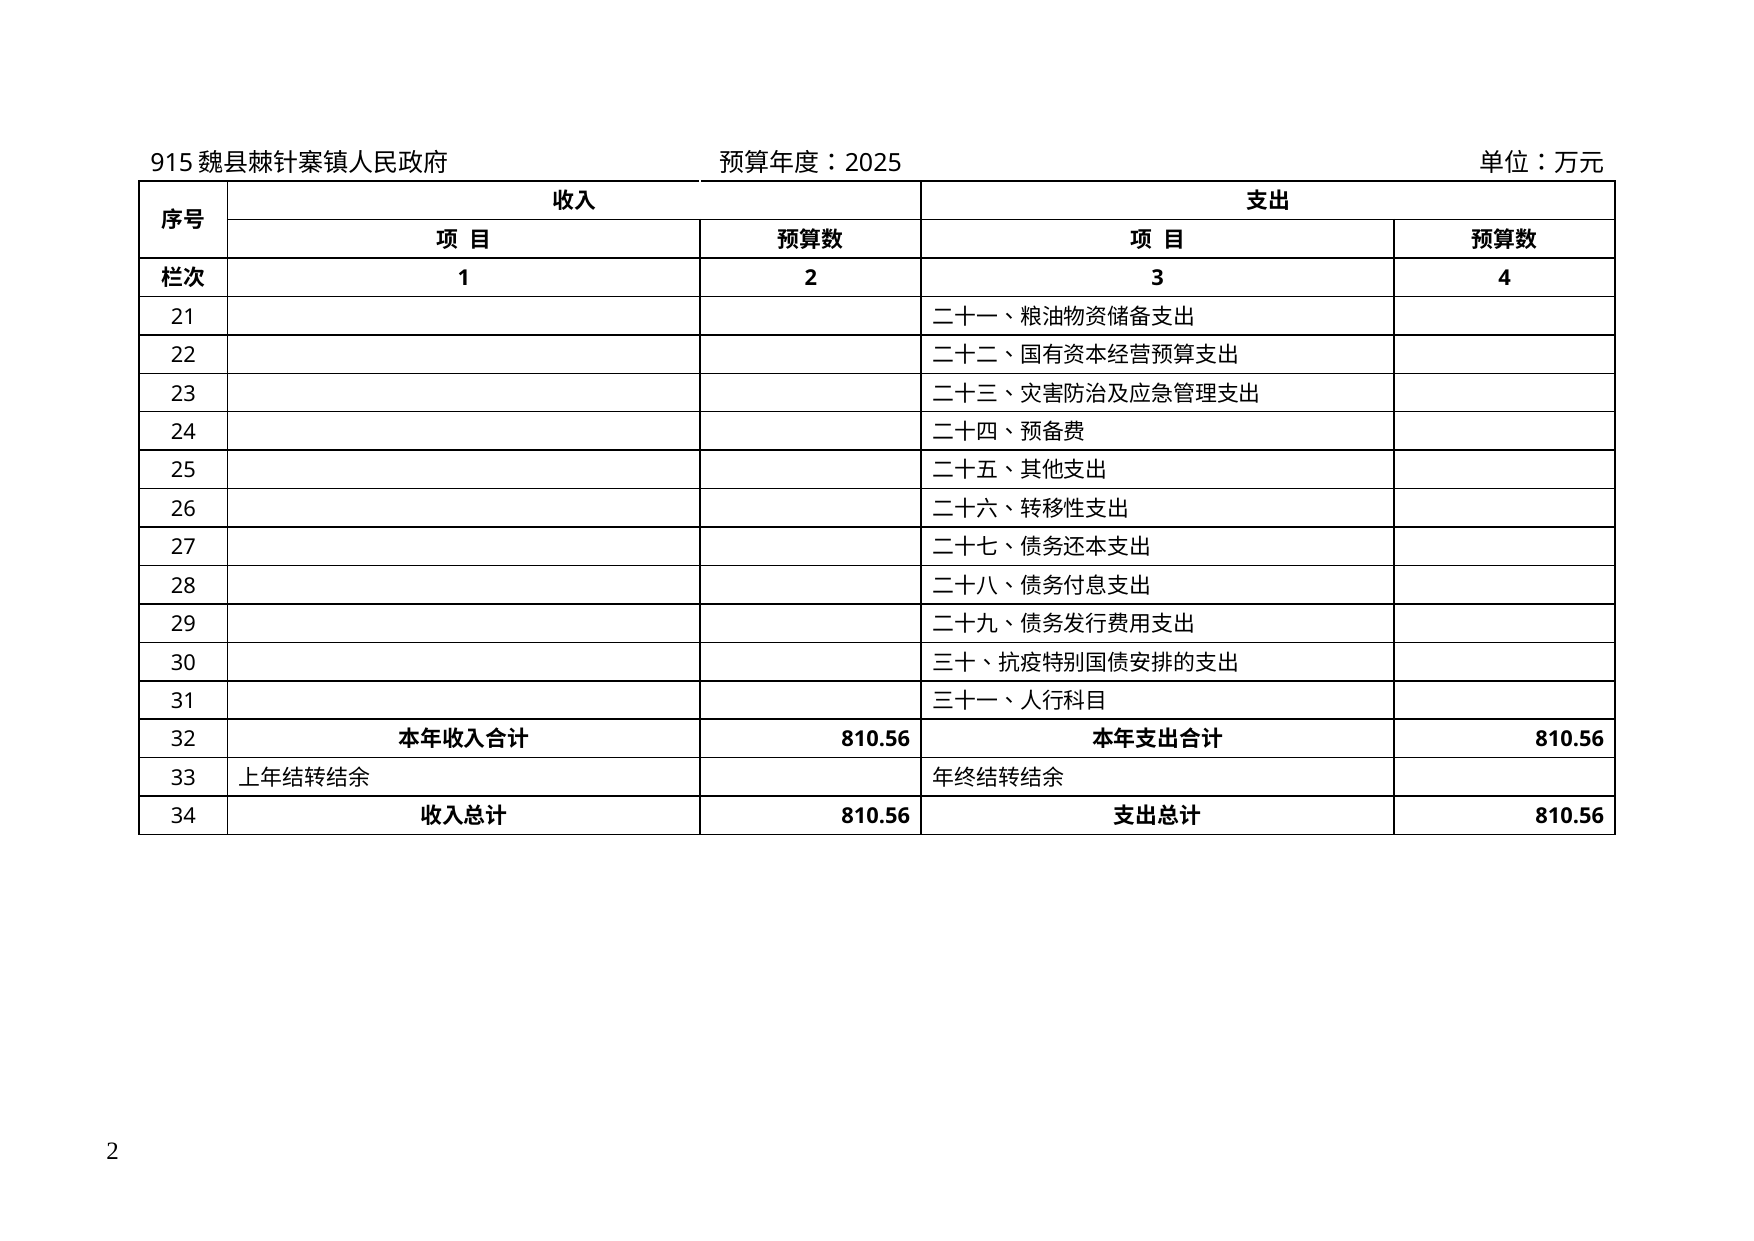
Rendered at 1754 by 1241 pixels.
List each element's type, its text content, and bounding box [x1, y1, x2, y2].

table_cell [1395, 605, 1614, 641]
table_cell [228, 451, 699, 488]
table_cell 本年收入合计 [228, 720, 699, 757]
table_cell 二十五、其他支出 [922, 451, 1393, 488]
table_cell 29 [140, 605, 227, 641]
table_cell [228, 528, 699, 564]
table_cell 栏次 [140, 259, 227, 296]
table_cell [701, 643, 920, 680]
table_cell [1395, 528, 1614, 564]
table_cell [228, 336, 699, 372]
table_cell [701, 682, 920, 718]
table_cell 33 [140, 758, 227, 795]
table_cell [701, 451, 920, 488]
table_cell 支出总计 [922, 797, 1393, 834]
table_cell 收入 [228, 182, 920, 219]
table_cell [228, 643, 699, 680]
table_cell 24 [140, 412, 227, 449]
table_cell [1395, 566, 1614, 603]
table_cell 26 [140, 489, 227, 526]
table_cell [701, 489, 920, 526]
table_cell [228, 374, 699, 411]
table_cell 21 [140, 297, 227, 334]
table_cell 30 [140, 643, 227, 680]
table_cell [701, 374, 920, 411]
table_cell 二十七、债务还本支出 [922, 528, 1393, 564]
table_cell 31 [140, 682, 227, 718]
table_cell 二十三、灾害防治及应急管理支出 [922, 374, 1393, 411]
table_cell 二十一、粮油物资储备支出 [922, 297, 1393, 334]
table_cell 序号 [140, 182, 227, 257]
table_cell [228, 566, 699, 603]
table_cell 810.56 [1395, 720, 1614, 757]
table_cell [1395, 451, 1614, 488]
table_cell [1395, 297, 1614, 334]
table_cell 810.56 [1395, 797, 1614, 834]
table_cell 三十、抗疫特别国债安排的支出 [922, 643, 1393, 680]
table_cell 34 [140, 797, 227, 834]
table_cell [1395, 412, 1614, 449]
table_cell 年终结转结余 [922, 758, 1393, 795]
table_cell [228, 489, 699, 526]
table_cell 27 [140, 528, 227, 564]
table_header 预算年度：2025 [701, 143, 920, 180]
table_header 单位：万元 [922, 143, 1614, 180]
table_cell [1395, 336, 1614, 372]
table_cell [701, 336, 920, 372]
table_cell 3 [922, 259, 1393, 296]
table_cell 810.56 [701, 797, 920, 834]
table_cell [1395, 374, 1614, 411]
table_cell [228, 412, 699, 449]
table_cell [701, 297, 920, 334]
table_cell [228, 682, 699, 718]
table_cell [1395, 682, 1614, 718]
table_cell 2 [701, 259, 920, 296]
table_header 915魏县棘针寨镇人民政府 [140, 143, 699, 180]
table_cell 二十六、转移性支出 [922, 489, 1393, 526]
table_cell 23 [140, 374, 227, 411]
table_cell 二十八、债务付息支出 [922, 566, 1393, 603]
table_cell 本年支出合计 [922, 720, 1393, 757]
table_cell [228, 605, 699, 641]
table_cell 二十二、国有资本经营预算支出 [922, 336, 1393, 372]
table_cell 二十四、预备费 [922, 412, 1393, 449]
table_cell 支出 [922, 182, 1614, 219]
table_cell 项 目 [922, 220, 1393, 257]
table_cell [1395, 489, 1614, 526]
table_cell [701, 758, 920, 795]
table_cell [701, 566, 920, 603]
table_cell 4 [1395, 259, 1614, 296]
table_cell 28 [140, 566, 227, 603]
table_cell 三十一、人行科目 [922, 682, 1393, 718]
table_cell [1395, 758, 1614, 795]
table_cell 上年结转结余 [228, 758, 699, 795]
table_cell [701, 605, 920, 641]
table_cell 预算数 [1395, 220, 1614, 257]
table_cell 32 [140, 720, 227, 757]
table_cell 项 目 [228, 220, 699, 257]
table_cell [701, 412, 920, 449]
table_cell 预算数 [701, 220, 920, 257]
table_cell 22 [140, 336, 227, 372]
table_cell 二十九、债务发行费用支出 [922, 605, 1393, 641]
table_cell [228, 297, 699, 334]
table_cell [1395, 643, 1614, 680]
table_cell 810.56 [701, 720, 920, 757]
table_cell 25 [140, 451, 227, 488]
table_cell 收入总计 [228, 797, 699, 834]
table_cell 1 [228, 259, 699, 296]
table_cell [701, 528, 920, 564]
